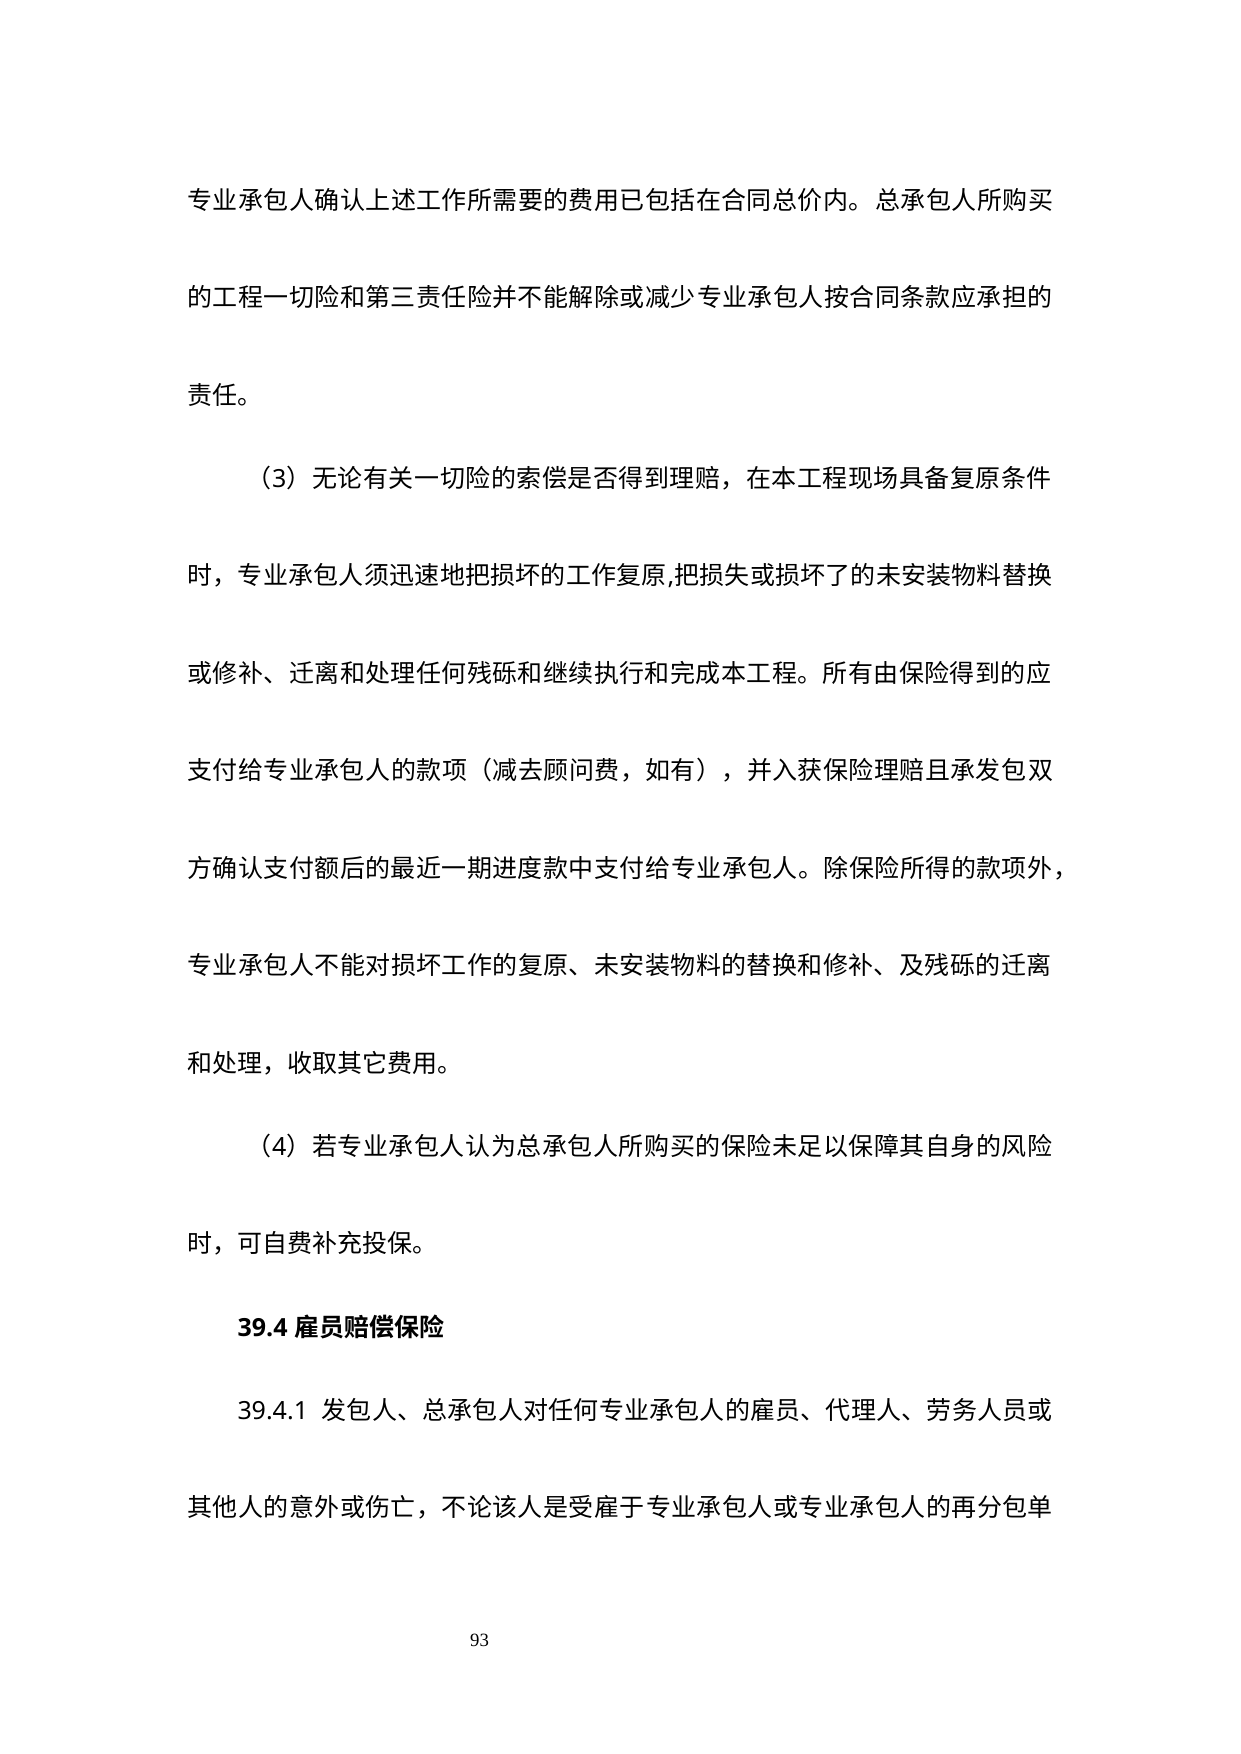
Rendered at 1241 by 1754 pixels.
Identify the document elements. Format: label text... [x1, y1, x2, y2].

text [187, 166, 1053, 426]
text （3）无论有关一切险的索偿是否得到理赔，在本工程现场具备复原条件时，专业承包人须迅速地把损坏的工作复原,把损失或损坏了的未安装物料替换或修补、迁离和处理任何残砾和继续执行和完成本工程。所有由保险得到的应支付给专业承包人的款项（减去顾问费，如有），并入获保险理赔且承发包双方确认支付额后的最近一期进度款中支付给专业承包人。除保险所得的款项外，专业承包人不能对损坏工作的复原、未安装物料的替换和修补、及残砾的迁离和处理，收取其它费用。 [187, 444, 1053, 1094]
subtitle 39.4 雇员赔偿保险 [187, 1293, 1053, 1358]
text （4）若专业承包人认为总承包人所购买的保险未足以保障其自身的风险时，可自费补充投保。 [187, 1112, 1053, 1274]
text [187, 1376, 1053, 1538]
